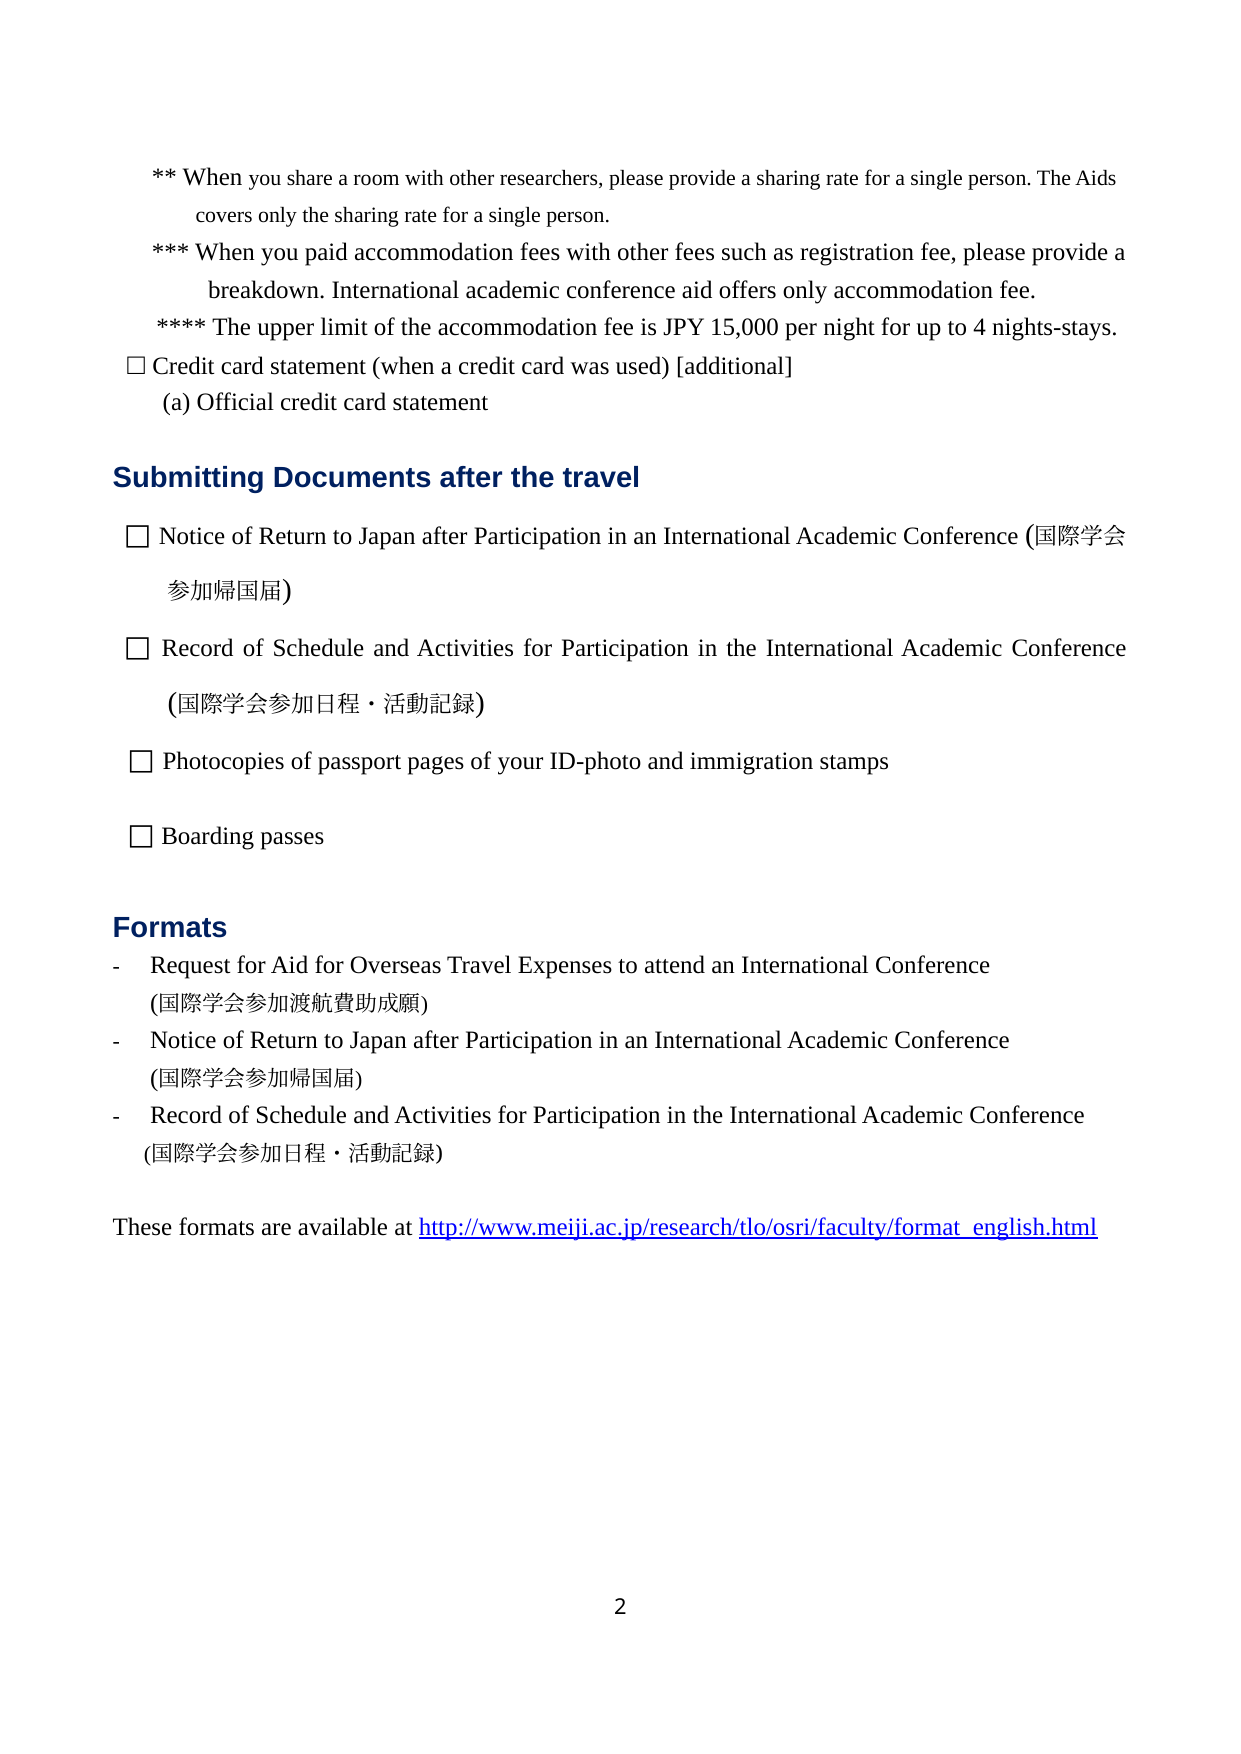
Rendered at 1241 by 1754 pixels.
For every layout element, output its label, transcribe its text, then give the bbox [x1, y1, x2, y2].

text □ Credit card statement (when a credit card was used) [additional] [112, 346, 1128, 383]
text □ Notice of Return to Japan after Participation in an International Academic Conference (国際学会参加帰国届) [123, 496, 1128, 608]
list Record of Schedule and Activities for Participation in the International Academic Conference [112, 1096, 1128, 1133]
text (国際学会参加日程・活動記録) [112, 1133, 1128, 1171]
text *** When you paid accommodation fees with other fees such as registration fee, please provide a breakdown. International academic conference aid offers only accommodation fee. [145, 233, 1128, 308]
list (国際学会参加帰国届) [150, 1058, 1128, 1096]
text □ Record of Schedule and Activities for Participation in the International Academic Conference (国際学会参加日程・活動記録) [123, 608, 1128, 721]
list (国際学会参加渡航費助成願) [150, 983, 1128, 1021]
list Notice of Return to Japan after Participation in an International Academic Conference [112, 1021, 1128, 1058]
text ** When you share a room with other researchers, please provide a sharing rate for a single person. The Aids covers only the sharing rate for a single person. [145, 158, 1128, 233]
list Request for Aid for Overseas Travel Expenses to attend an International Conference [112, 946, 1128, 983]
text Formats [112, 908, 1128, 946]
text These formats are available at http://www.meiji.ac.jp/research/tlo/osri/faculty/format_english.html [112, 1208, 1128, 1246]
text □ Photocopies of passport pages of your ID-photo and immigration stamps [112, 721, 1128, 796]
text (a) Official credit card statement [112, 383, 1128, 421]
text **** The upper limit of the accommodation fee is JPY 15,000 per night for up to 4 nights-stays. [156, 308, 1128, 346]
text □ Boarding passes [112, 796, 1128, 871]
text Submitting Documents after the travel [112, 458, 1128, 496]
